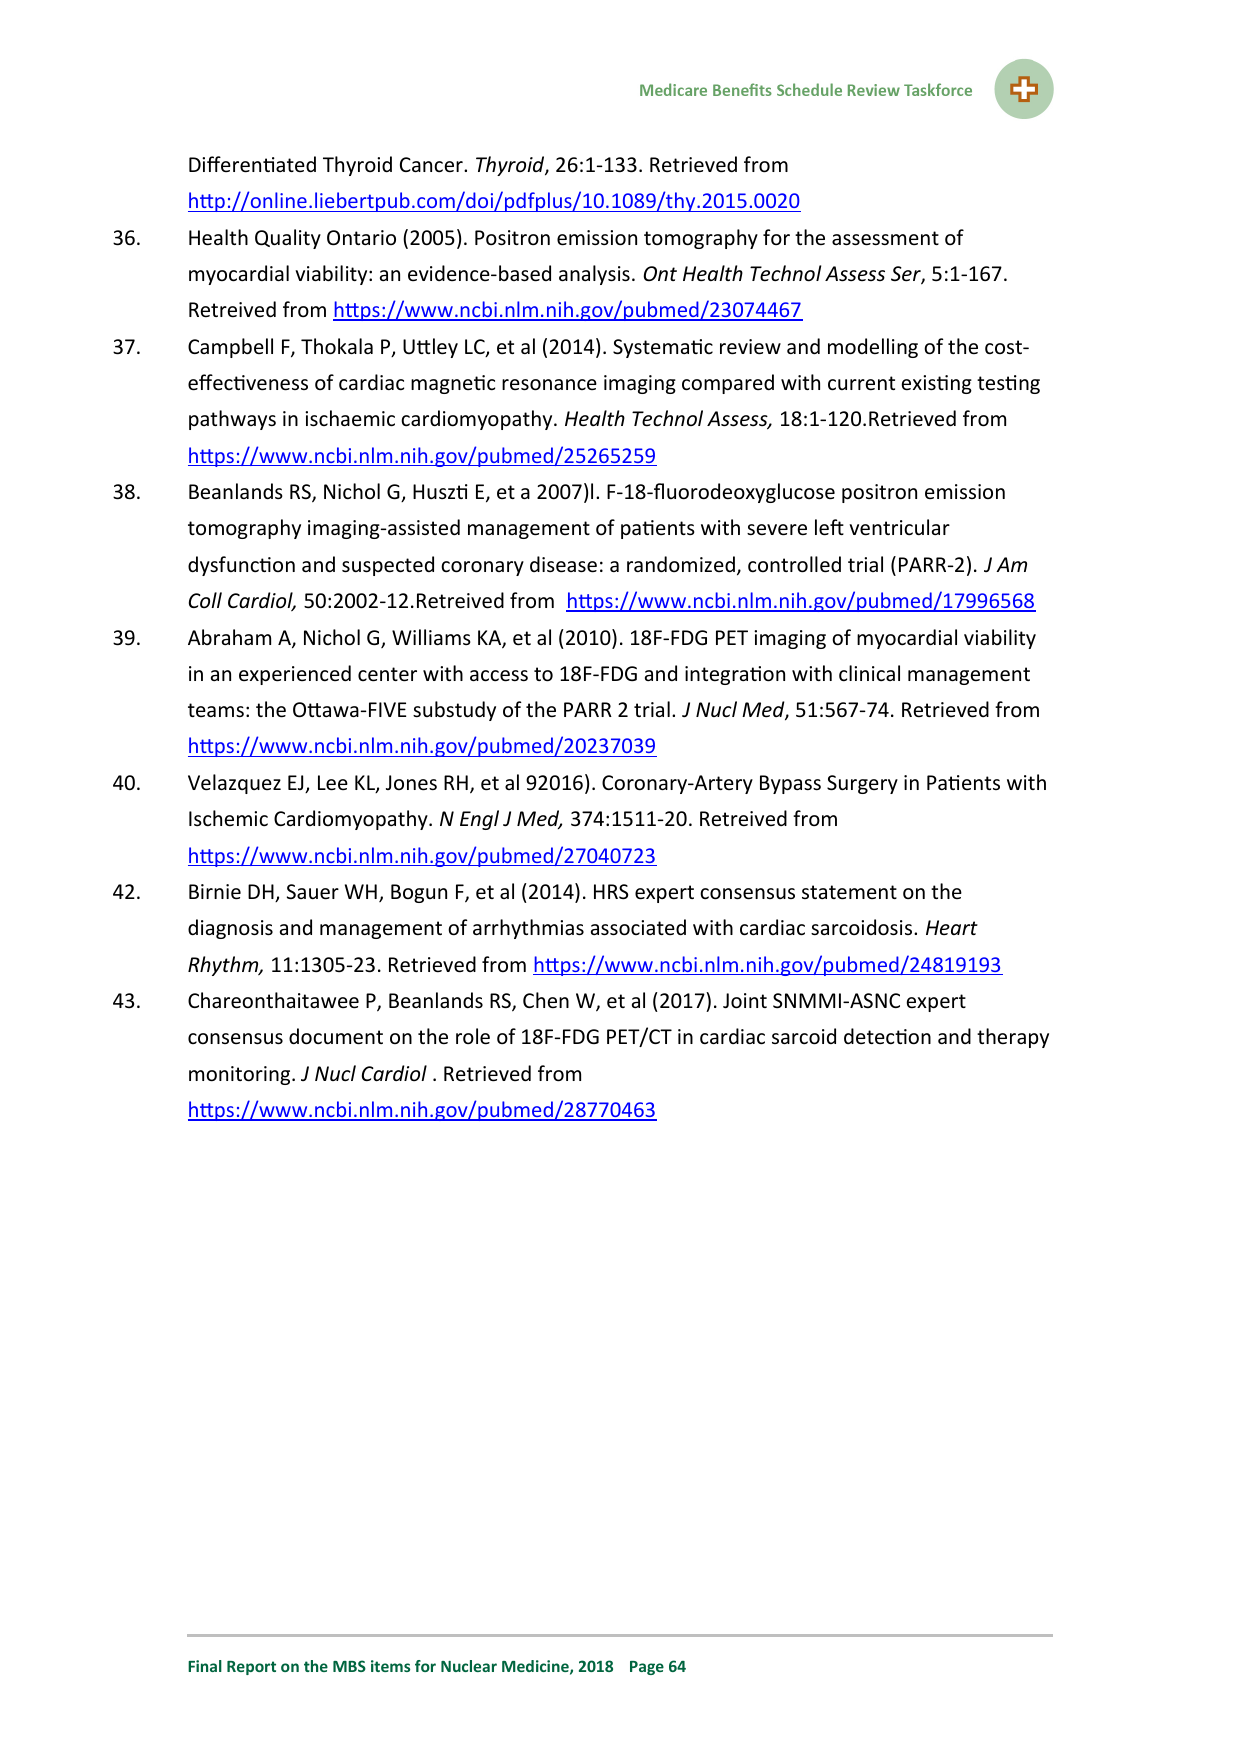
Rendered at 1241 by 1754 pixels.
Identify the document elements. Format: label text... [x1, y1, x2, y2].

text 42. Birnie DH, Sauer WH, Bogun F, et al (2014). HRS expert consensus statement on the diagnosis and management of arrhythmias associated with cardiac sarcoidosis. Heart Rhythm, 11:1305-23. Retrieved from https://www.ncbi.nlm.nih.gov/pubmed/24819193 [112, 877, 1053, 978]
text 38. Beanlands RS, Nichol G, Huszti E, et a 2007)l. F-18-fluorodeoxyglucose positron emission tomography imaging-assisted management of patients with severe left ventricular dysfunction and suspected coronary disease: a randomized, controlled trial (PARR-2). J Am Coll Cardiol, 50:2002-12.Retreived from https://www.ncbi.nlm.nih.gov/pubmed/17996568 [112, 477, 1053, 614]
picture [0, 0, 1241, 121]
text 37. Campbell F, Thokala P, Uttley LC, et al (2014). Systematic review and modelling of the cost-effectiveness of cardiac magnetic resonance imaging compared with current existing testing pathways in ischaemic cardiomyopathy. Health Technol Assess, 18:1-120.Retrieved from https://www.ncbi.nlm.nih.gov/pubmed/25265259 [112, 332, 1053, 469]
text 43. Chareonthaitawee P, Beanlands RS, Chen W, et al (2017). Joint SNMMI-ASNC expert consensus document on the role of 18F-FDG PET/CT in cardiac sarcoid detection and therapy monitoring. J Nucl Cardiol . Retrieved from https://www.ncbi.nlm.nih.gov/pubmed/28770463 [112, 986, 1053, 1123]
text 39. Abraham A, Nichol G, Williams KA, et al (2010). 18F-FDG PET imaging of myocardial viability in an experienced center with access to 18F-FDG and integration with clinical management teams: the Ottawa-FIVE substudy of the PARR 2 trial. J Nucl Med, 51:567-74. Retrieved from https://www.ncbi.nlm.nih.gov/pubmed/20237039 [112, 623, 1053, 760]
text 36. Health Quality Ontario (2005). Positron emission tomography for the assessment of myocardial viability: an evidence-based analysis. Ont Health Technol Assess Ser, 5:1-167. Retreived from https://www.ncbi.nlm.nih.gov/pubmed/23074467 [112, 223, 1053, 323]
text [112, 150, 1053, 214]
text 40. Velazquez EJ, Lee KL, Jones RH, et al 92016). Coronary-Artery Bypass Surgery in Patients with Ischemic Cardiomyopathy. N Engl J Med, 374:1511-20. Retreived from https://www.ncbi.nlm.nih.gov/pubmed/27040723 [112, 768, 1053, 869]
